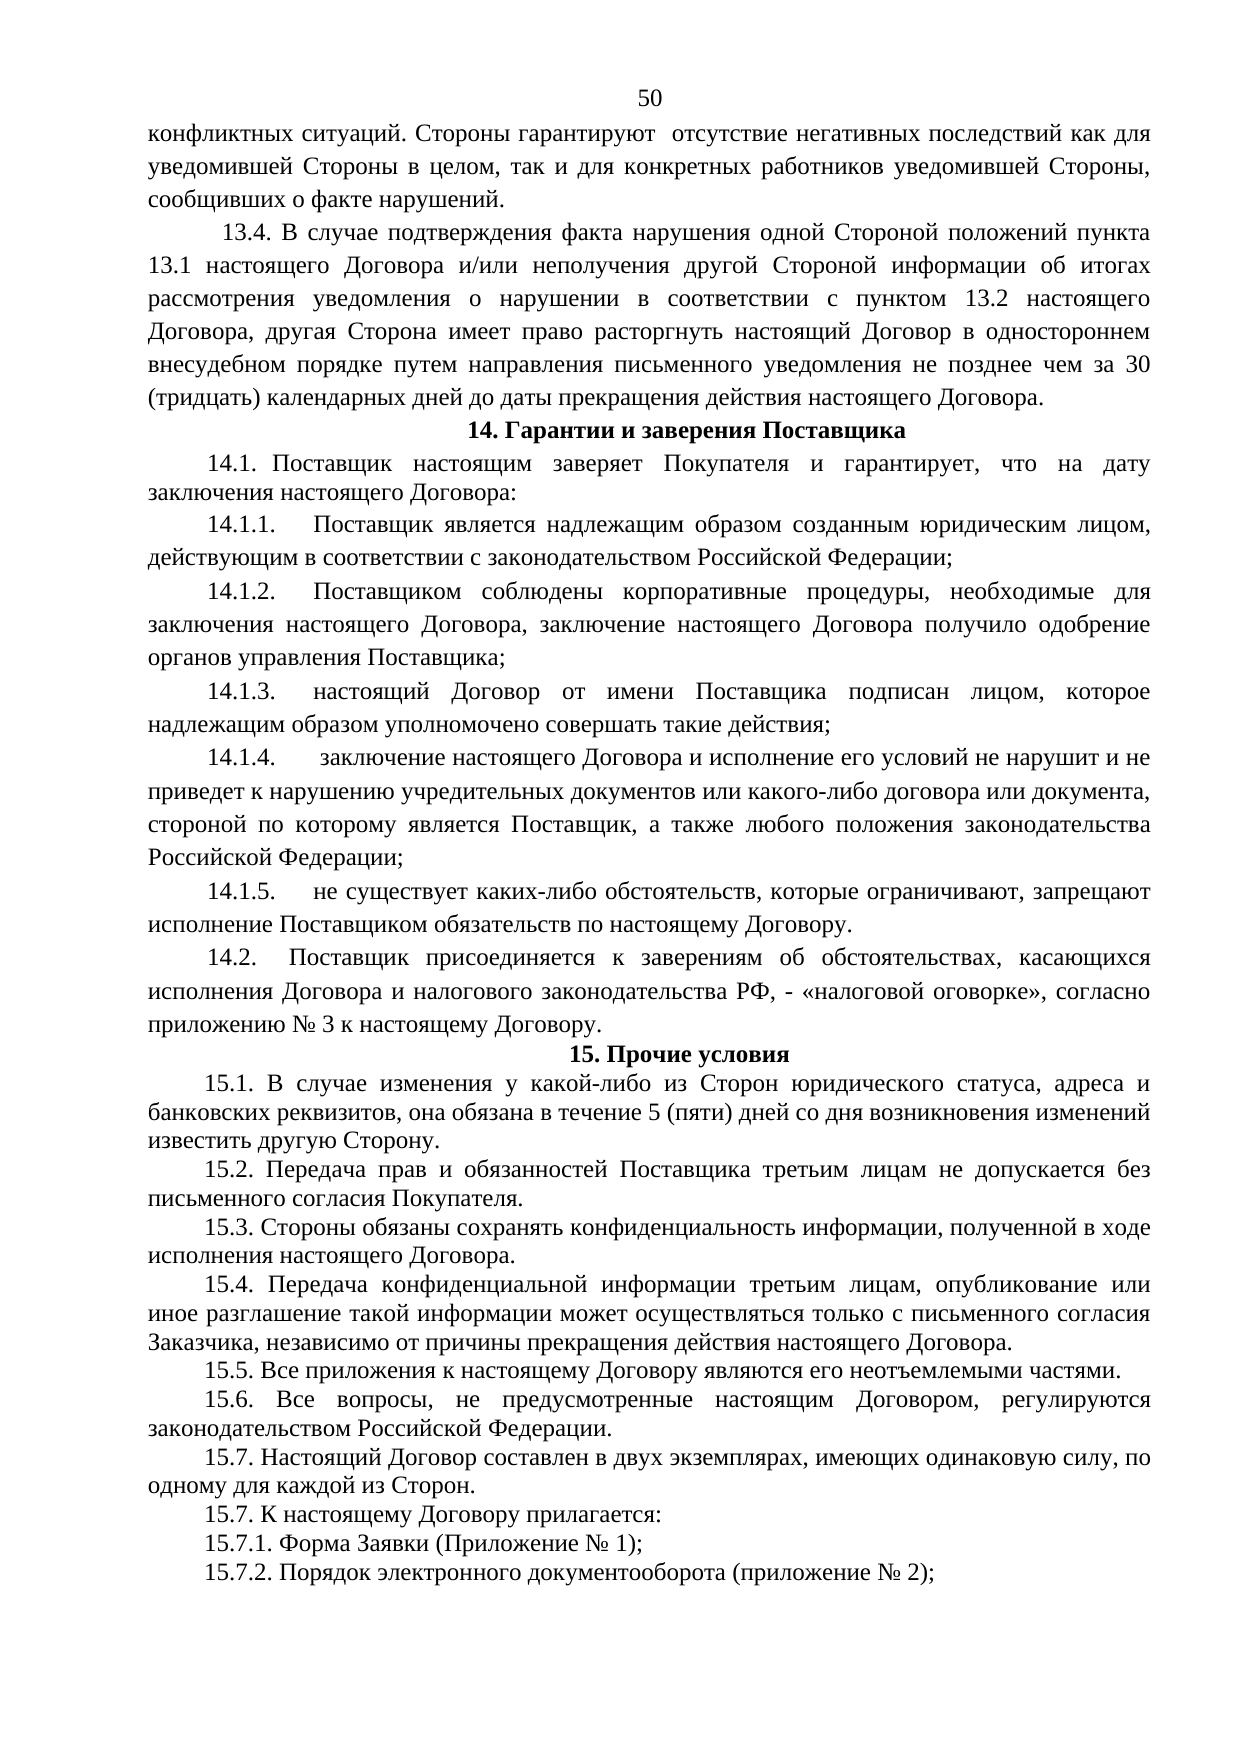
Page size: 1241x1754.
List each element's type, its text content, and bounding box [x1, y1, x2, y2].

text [148, 118, 1152, 213]
list Поставщиком соблюдены корпоративные процедуры, необходимые для заключения настоящего Договора, заключение настоящего Договора получило одобрение органов управления Поставщика; [148, 572, 1152, 672]
list Поставщик настоящим заверяет Покупателя и гарантирует, что на дату заключения настоящего Договора: [148, 448, 1152, 506]
list Поставщик является надлежащим образом созданным юридическим лицом, действующим в соответствии с законодательством Российской Федерации; [148, 506, 1152, 572]
text 15. Прочие условия [148, 1039, 1152, 1068]
text 15.3. Стороны обязаны сохранять конфиденциальность информации, полученной в ходе исполнения настоящего Договора. [148, 1212, 1152, 1269]
text 15.7.1. Форма Заявки (Приложение № 1); [148, 1528, 1152, 1557]
text 14. Гарантии и заверения Поставщика [148, 415, 1152, 444]
text 15.7. К настоящему Договору прилагается: [148, 1499, 1152, 1528]
text 15.6. Все вопросы, не предусмотренные настоящим Договором, регулируются законодательством Российской Федерации. [148, 1384, 1152, 1442]
text 15.5. Все приложения к настоящему Договору являются его неотъемлемыми частями. [148, 1355, 1152, 1384]
list не существует каких-либо обстоятельств, которые ограничивают, запрещают исполнение Поставщиком обязательств по настоящему Договору. [148, 872, 1152, 939]
list заключение настоящего Договора и исполнение его условий не нарушит и не приведет к нарушению учредительных документов или какого-либо договора или документа, стороной по которому является Поставщик, а также любого положения законодательства Российской Федерации; [148, 739, 1152, 872]
text 15.2. Передача прав и обязанностей Поставщика третьим лицам не допускается без письменного согласия Покупателя. [148, 1154, 1152, 1212]
list настоящий Договор от имени Поставщика подписан лицом, которое надлежащим образом уполномочено совершать такие действия; [148, 672, 1152, 739]
text 15.7. Настоящий Договор составлен в двух экземплярах, имеющих одинаковую силу, по одному для каждой из Сторон. [148, 1442, 1152, 1499]
text 15.4. Передача конфиденциальной информации третьим лицам, опубликование или иное разглашение такой информации может осуществляться только с письменного согласия Заказчика, независимо от причины прекращения действия настоящего Договора. [148, 1269, 1152, 1355]
text 15.1. В случае изменения у какой-либо из Сторон юридического статуса, адреса и банковских реквизитов, она обязана в течение 5 (пяти) дней со дня возникновения изменений известить другую Сторону. [148, 1068, 1152, 1154]
text 15.7.2. Порядок электронного документооборота (приложение № 2); [148, 1557, 1152, 1585]
text 13.4. В случае подтверждения факта нарушения одной Стороной положений пункта 13.1 настоящего Договора и/или неполучения другой Стороной информации об итогах рассмотрения уведомления о нарушении в соответствии с пунктом 13.2 настоящего Договора, другая Сторона имеет право расторгнуть настоящий Договор в одностороннем внесудебном порядке путем направления письменного уведомления не позднее чем за 30 (тридцать) календарных дней до даты прекращения действия настоящего Договора. [148, 217, 1152, 411]
list Поставщик присоединяется к заверениям об обстоятельствах, касающихся исполнения Договора и налогового законодательства РФ, - «налоговой оговорке», согласно приложению № 3 к настоящему Договору. [148, 939, 1152, 1039]
